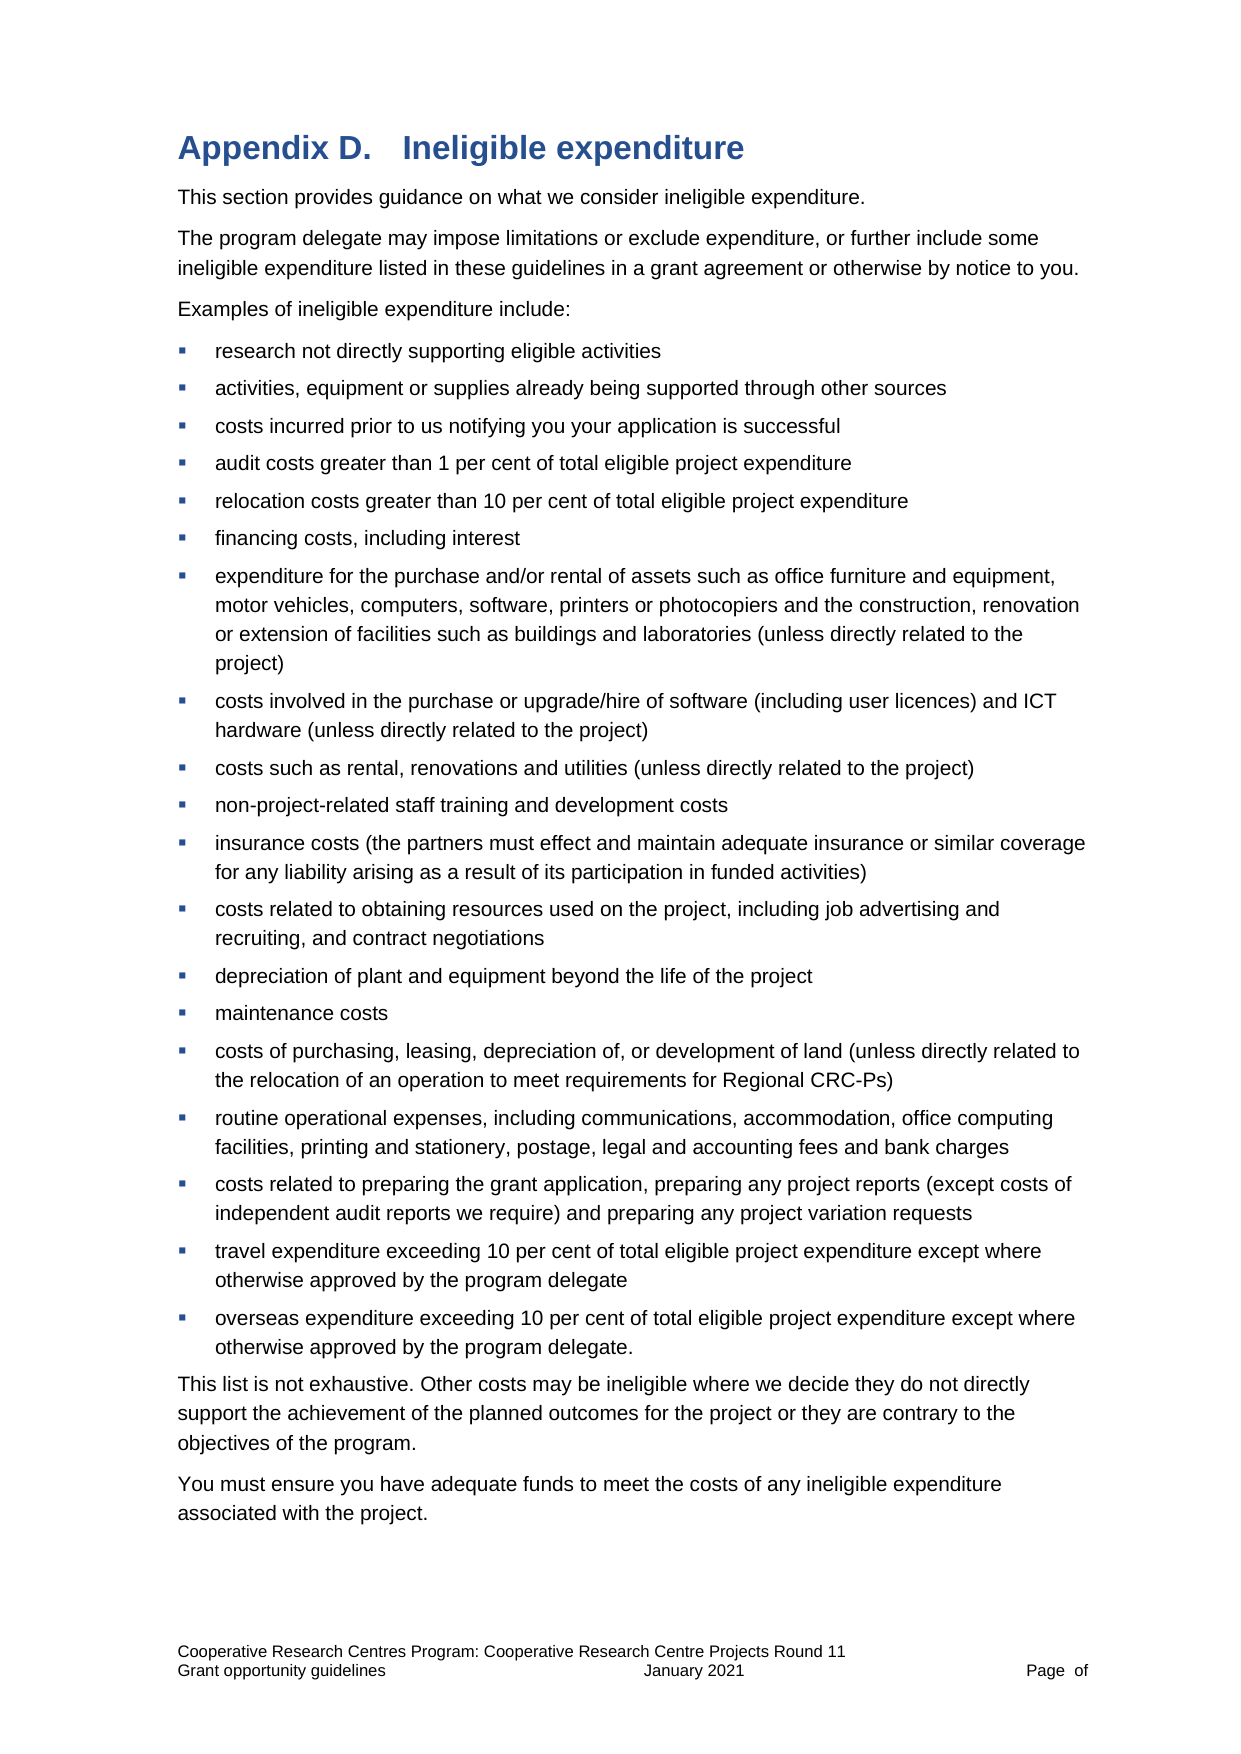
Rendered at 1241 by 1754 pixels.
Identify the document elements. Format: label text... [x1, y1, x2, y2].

list depreciation of plant and equipment beyond the life of the project [177, 958, 1092, 988]
text This list is not exhaustive. Other costs may be ineligible where we decide they do not directly support the achievement of the planned outcomes for the project or they are contrary to the objectives of the program. [177, 1367, 1092, 1454]
text The program delegate may impose limitations or exclude expenditure, or further include some ineligible expenditure listed in these guidelines in a grant agreement or otherwise by notice to you. [177, 221, 1092, 279]
list costs related to obtaining resources used on the project, including job advertising and recruiting, and contract negotiations [177, 892, 1092, 950]
list costs of purchasing, leasing, depreciation of, or development of land (unless directly related to the relocation of an operation to meet requirements for Regional CRC-Ps) [177, 1033, 1092, 1092]
list overseas expenditure exceeding 10 per cent of total eligible project expenditure except where otherwise approved by the program delegate. [177, 1300, 1092, 1358]
list maintenance costs [177, 996, 1092, 1025]
list audit costs greater than 1 per cent of total eligible project expenditure [177, 446, 1092, 475]
text Examples of ineligible expenditure include: [177, 292, 1092, 321]
list costs involved in the purchase or upgrade/hire of software (including user licences) and ICT hardware (unless directly related to the project) [177, 683, 1092, 742]
list costs incurred prior to us notifying you your application is successful [177, 408, 1092, 438]
list financing costs, including interest [177, 521, 1092, 550]
list expenditure for the purchase and/or rental of assets such as office furniture and equipment, motor vehicles, computers, software, printers or photocopiers and the construction, renovation or extension of facilities such as buildings and laboratories (unless directly related to the project) [177, 558, 1092, 675]
list activities, equipment or supplies already being supported through other sources [177, 371, 1092, 400]
list costs such as rental, renovations and utilities (unless directly related to the project) [177, 750, 1092, 779]
list costs related to preparing the grant application, preparing any project reports (except costs of independent audit reports we require) and preparing any project variation requests [177, 1167, 1092, 1225]
list non-project-related staff training and development costs [177, 788, 1092, 817]
text You must ensure you have adequate funds to meet the costs of any ineligible expenditure associated with the project. [177, 1467, 1092, 1525]
list research not directly supporting eligible activities [177, 333, 1092, 363]
subtitle Ineligible expenditure [177, 128, 1092, 167]
list routine operational expenses, including communications, accommodation, office computing facilities, printing and stationery, postage, legal and accounting fees and bank charges [177, 1100, 1092, 1158]
text This section provides guidance on what we consider ineligible expenditure. [177, 179, 1092, 208]
list relocation costs greater than 10 per cent of total eligible project expenditure [177, 483, 1092, 513]
list insurance costs (the partners must effect and maintain adequate insurance or similar coverage for any liability arising as a result of its participation in funded activities) [177, 825, 1092, 883]
list travel expenditure exceeding 10 per cent of total eligible project expenditure except where otherwise approved by the program delegate [177, 1233, 1092, 1292]
